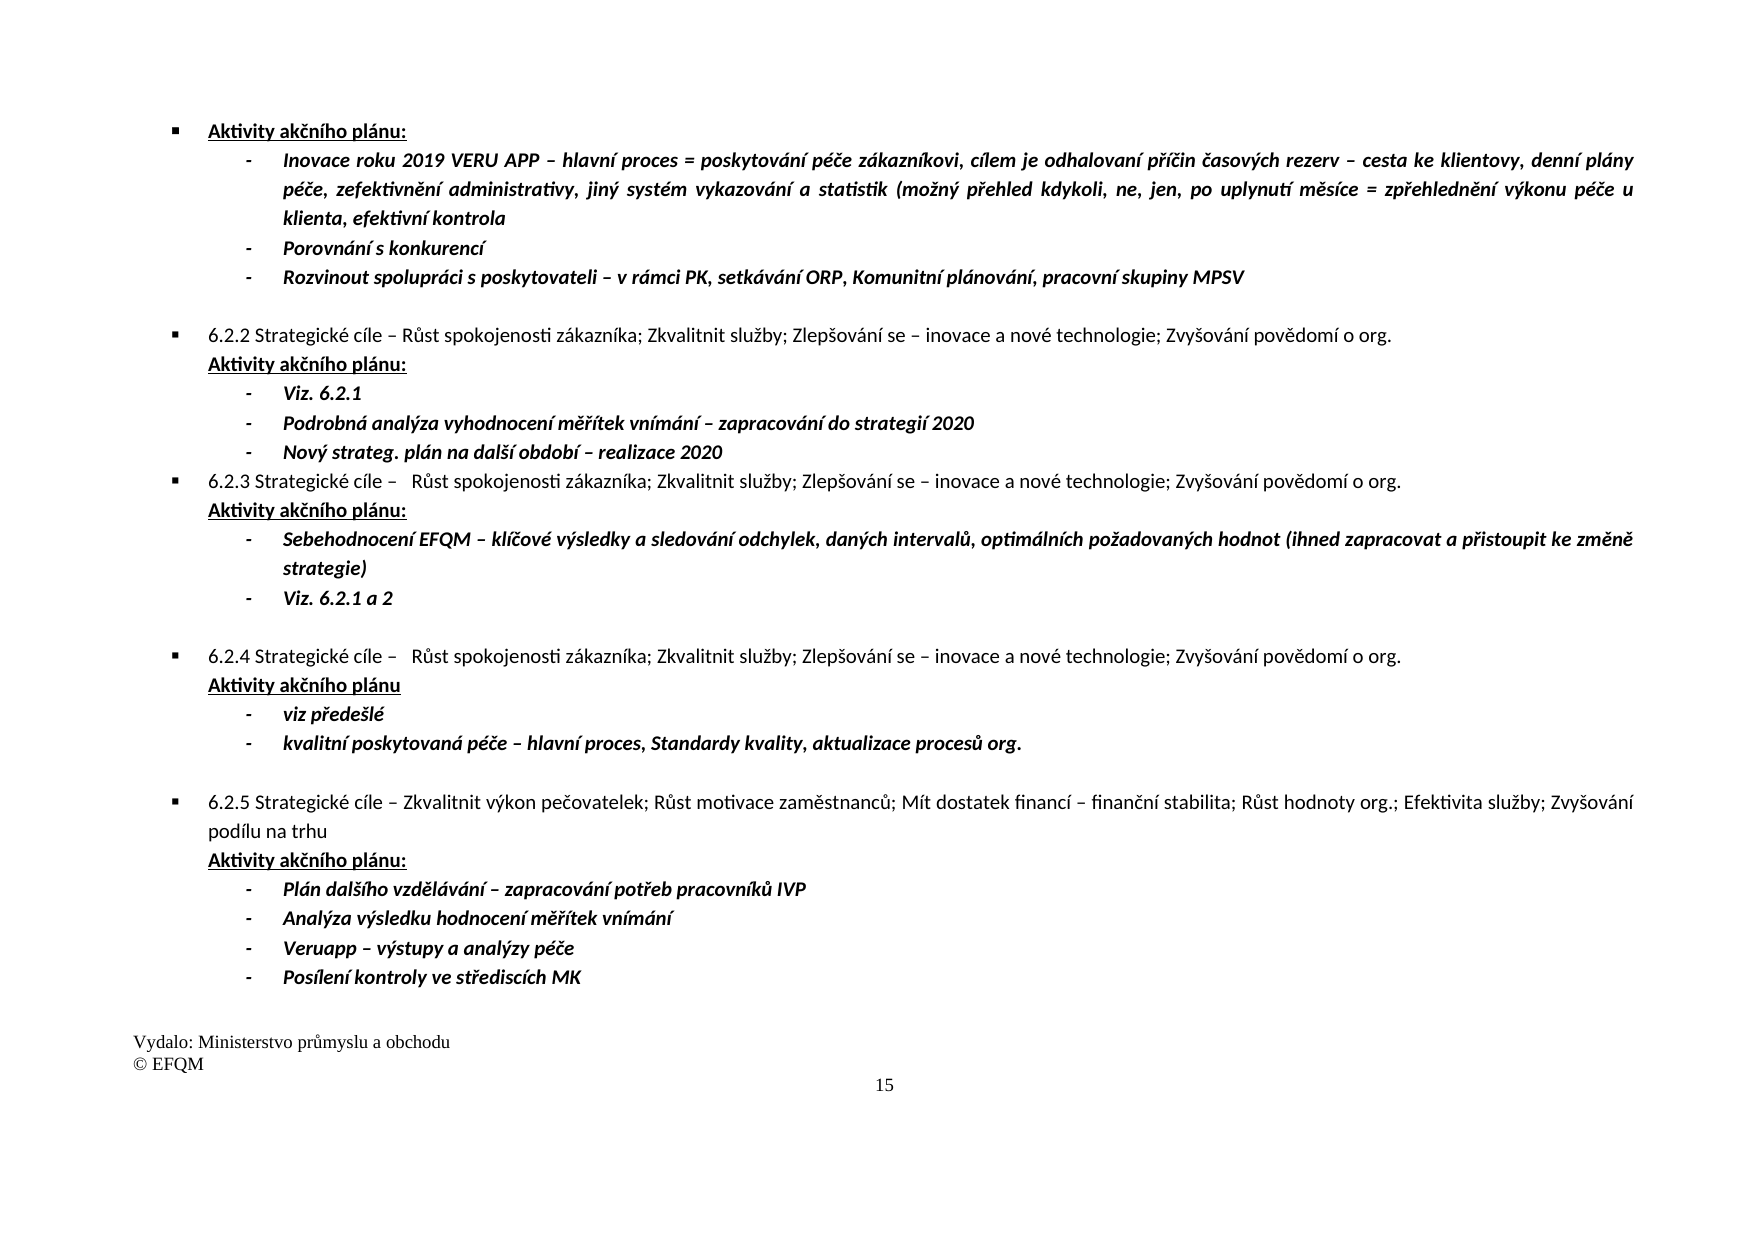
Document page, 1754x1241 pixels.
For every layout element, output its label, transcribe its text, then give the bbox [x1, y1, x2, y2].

list 6.2.4 Strategické cíle – Růst spokojenosti zákazníka; Zkvalitnit služby; Zlepšování se – inovace a nové technologie; Zvyšování povědomí o org. [170, 643, 1636, 668]
list Porovnání s konkurencí [245, 235, 1636, 260]
text Aktivity akčního plánu: [208, 351, 1636, 377]
list Inovace roku 2019 VERU APP – hlavní proces = poskytování péče zákazníkovi, cílem je odhalovaní příčin časových rezerv – cesta ke klientovy, denní plány péče, zefektivnění administrativy, jiný systém vykazování a statistik (možný přehled kdykoli, ne, jen, po uplynutí měsíce = zpřehlednění výkonu péče u klienta, efektivní kontrola [245, 147, 1636, 231]
list 6.2.5 Strategické cíle – Zkvalitnit výkon pečovatelek; Růst motivace zaměstnanců; Mít dostatek financí – finanční stabilita; Růst hodnoty org.; Efektivita služby; Zvyšování podílu na trhu [170, 789, 1636, 843]
list Veruapp – výstupy a analýzy péče [245, 935, 1636, 960]
text Aktivity akčního plánu: [208, 847, 1636, 873]
list kvalitní poskytovaná péče – hlavní proces, Standardy kvality, aktualizace procesů org. [245, 731, 1636, 756]
list Podrobná analýza vyhodnocení měřítek vnímání – zapracování do strategií 2020 [245, 410, 1636, 435]
list Sebehodnocení EFQM – klíčové výsledky a sledování odchylek, daných intervalů, optimálních požadovaných hodnot (ihned zapracovat a přistoupit ke změně strategie) [245, 526, 1636, 581]
list Rozvinout spolupráci s poskytovateli – v rámci PK, setkávání ORP, Komunitní plánování, pracovní skupiny MPSV [245, 264, 1636, 289]
list 6.2.2 Strategické cíle – Růst spokojenosti zákazníka; Zkvalitnit služby; Zlepšování se – inovace a nové technologie; Zvyšování povědomí o org. [170, 322, 1636, 348]
list Posílení kontroly ve střediscích MK [245, 964, 1636, 989]
list 6.2.3 Strategické cíle – Růst spokojenosti zákazníka; Zkvalitnit služby; Zlepšování se – inovace a nové technologie; Zvyšování povědomí o org. [170, 468, 1636, 493]
list Analýza výsledku hodnocení měřítek vnímání [245, 906, 1636, 931]
list Viz. 6.2.1 [245, 381, 1636, 406]
list Aktivity akčního plánu: [170, 118, 1636, 143]
text Aktivity akčního plánu [208, 672, 1636, 698]
list Plán dalšího vzdělávání – zapracování potřeb pracovníků IVP [245, 876, 1636, 902]
list viz předešlé [245, 701, 1636, 727]
text Aktivity akčního plánu: [208, 497, 1636, 523]
list Viz. 6.2.1 a 2 [245, 585, 1636, 610]
list Nový strateg. plán na další období – realizace 2020 [245, 439, 1636, 464]
